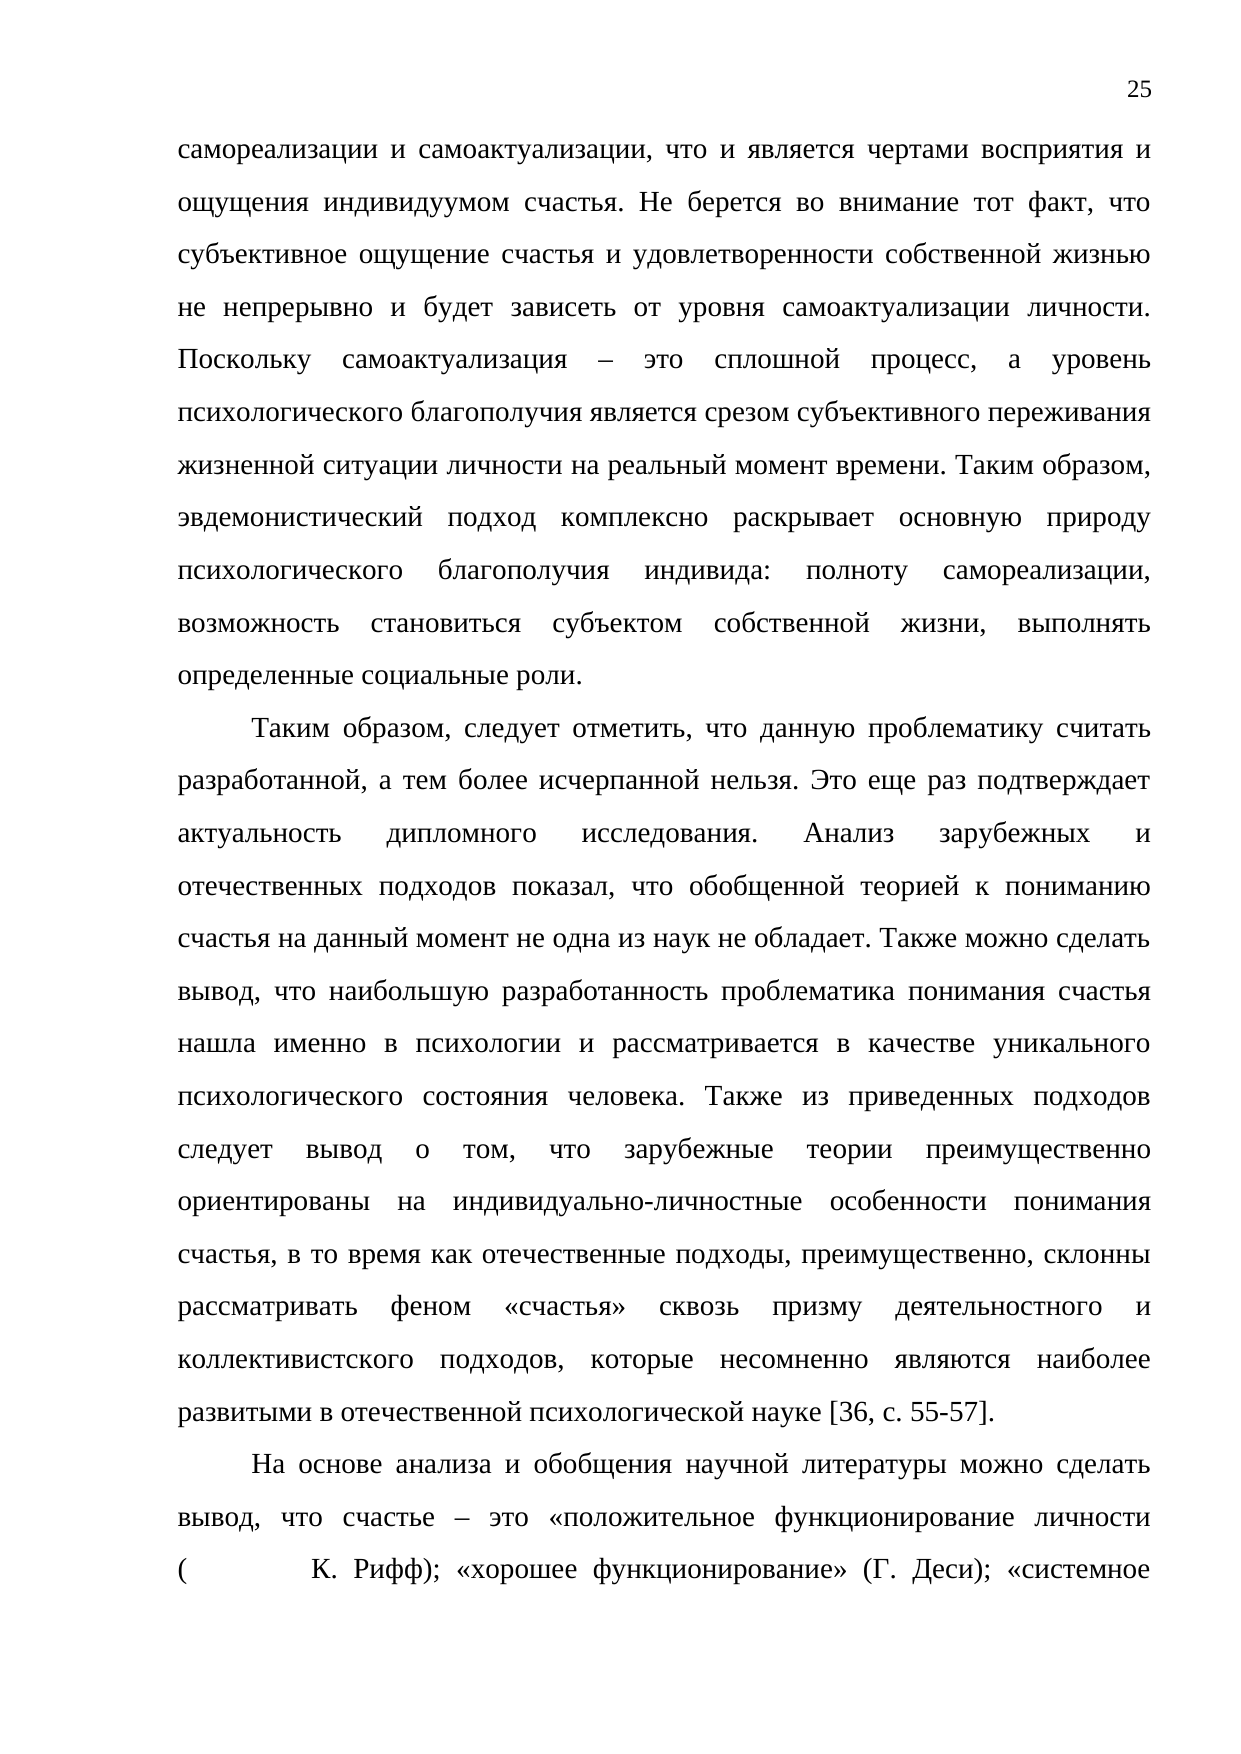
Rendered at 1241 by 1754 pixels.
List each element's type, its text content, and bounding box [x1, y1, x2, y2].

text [177, 1446, 1152, 1585]
text Таким образом, следует отметить, что данную проблематику считать разработанной, а тем более исчерпанной нельзя. Это еще раз подтверждает актуальность дипломного исследования. Анализ зарубежных и отечественных подходов показал, что обобщенной теорией к пониманию счастья на данный момент не одна из наук не обладает. Также можно сделать вывод, что наибольшую разработанность проблематика понимания счастья нашла именно в психологии и рассматривается в качестве уникального психологического состояния человека. Также из приведенных подходов следует вывод о том, что зарубежные теории преимущественно ориентированы на индивидуально-личностные особенности понимания счастья, в то время как отечественные подходы, преимущественно, склонны рассматривать феном «счастья» сквозь призму деятельностного и коллективистского подходов, которые несомненно являются наиболее развитыми в отечественной психологической науке [36, c. 55-57]. [177, 710, 1152, 1427]
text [177, 131, 1152, 691]
